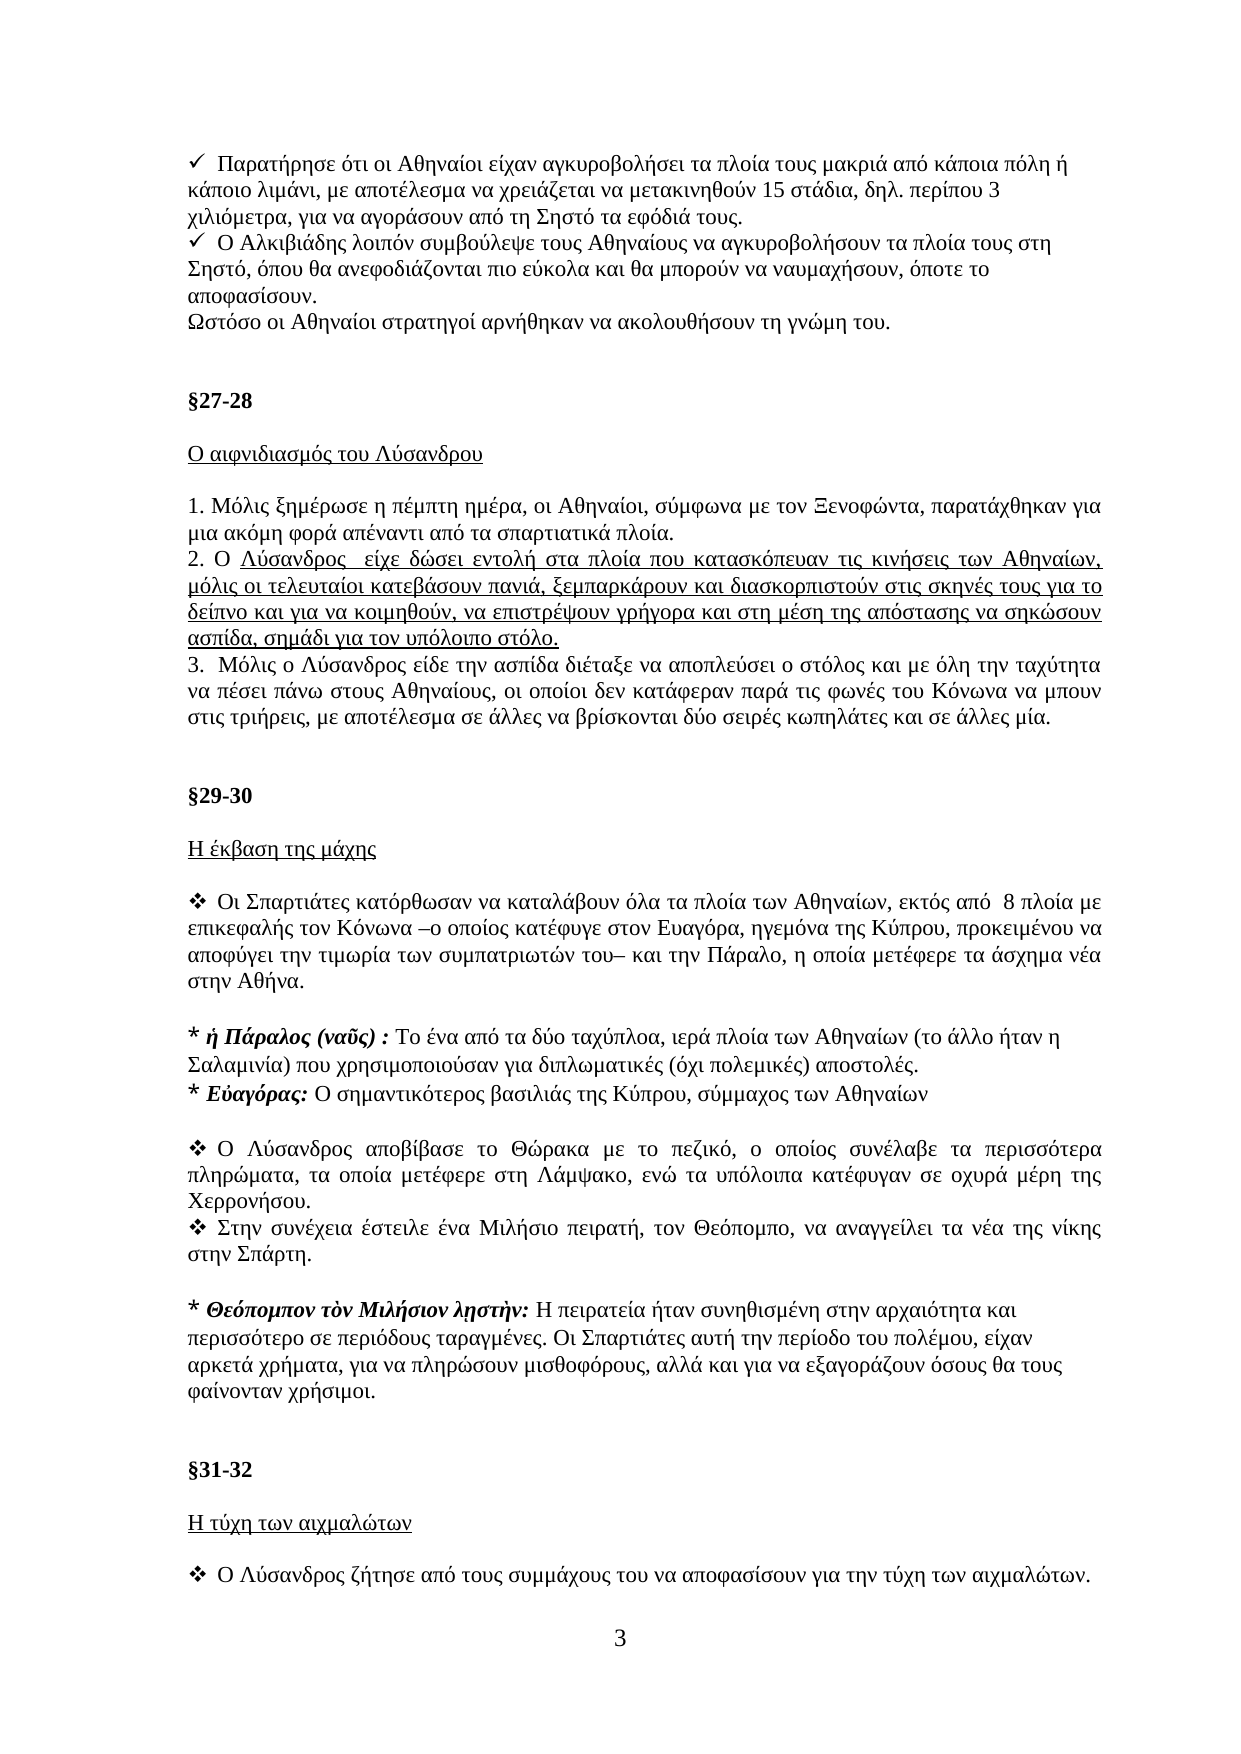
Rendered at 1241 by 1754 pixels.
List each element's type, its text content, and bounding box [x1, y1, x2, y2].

text * Εὐαγόρας: Ο σημαντικότερος βασιλιάς της Κύπρου, σύμμαχος των Αθηναίων [187, 1077, 1103, 1108]
list Παρατήρησε ότι οι Αθηναίοι είχαν αγκυροβολήσει τα πλοία τους μακριά από κάποια πόλη ή κάποιο λιμάνι, με αποτέλεσμα να χρειάζεται να μετακινηθούν 15 στάδια, δηλ. περίπου 3 χιλιόμετρα, για να αγοράσουν από τη Σηστό τα εφόδιά τους. [187, 150, 1103, 229]
list Στην συνέχεια έστειλε ένα Μιλήσιο πειρατή, τον Θεόπομπο, να αναγγείλει τα νέα της νίκης στην Σπάρτη. [187, 1214, 1103, 1267]
text Η έκβαση της μάχης [187, 835, 1103, 862]
text 1. Μόλις ξημέρωσε η πέμπτη ημέρα, οι Αθηναίοι, σύμφωνα με τον Ξενοφώντα, παρατάχθηκαν για μια ακόμη φορά απέναντι από τα σπαρτιατικά πλοία. [187, 493, 1103, 545]
list Ο Αλκιβιάδης λοιπόν συμβούλεψε τους Αθηναίους να αγκυροβολήσουν τα πλοία τους στη Σηστό, όπου θα ανεφοδιάζονται πιο εύκολα και θα μπορούν να ναυμαχήσουν, όποτε το αποφασίσουν. [187, 229, 1103, 308]
text * ἡ Πάραλος (ναῦς) : Το ένα από τα δύο ταχύπλοα, ιερά πλοία των Αθηναίων (το άλλο ήταν η Σαλαμινία) που χρησιμοποιούσαν για διπλωματικές (όχι πολεμικές) αποστολές. [187, 1020, 1103, 1077]
text * Θεόπομπον τὸν Μιλήσιον λῃστὴν: Η πειρατεία ήταν συνηθισμένη στην αρχαιότητα και περισσότερο σε περιόδους ταραγμένες. Οι Σπαρτιάτες αυτή την περίοδο του πολέμου, είχαν αρκετά χρήματα, για να πληρώσουν μισθοφόρους, αλλά και για να εξαγοράζουν όσους θα τους φαίνονταν χρήσιμοι. [187, 1293, 1103, 1403]
list Οι Σπαρτιάτες κατόρθωσαν να καταλάβουν όλα τα πλοία των Αθηναίων, εκτός από 8 πλοία με επικεφαλής τον Κόνωνα –ο οποίος κατέφυγε στον Ευαγόρα, ηγεμόνα της Κύπρου, προκειμένου να αποφύγει την τιμωρία των συμπατριωτών του– και την Πάραλο, η οποία μετέφερε τα άσχημα νέα στην Αθήνα. [187, 888, 1103, 993]
text Η τύχη των αιχμαλώτων [187, 1509, 1103, 1535]
text §29-30 [187, 782, 1103, 809]
text Ο αιφνιδιασμός του Λύσανδρου [187, 440, 1103, 466]
text 2. Ο Λύσανδρος είχε δώσει εντολή στα πλοία που κατασκόπευαν τις κινήσεις των Αθηναίων, μόλις οι τελευταίοι κατεβάσουν πανιά, ξεμπαρκάρουν και διασκορπιστούν στις σκηνές τους για το δείπνο και για να κοιμηθούν, να επιστρέψουν γρήγορα και στη μέση της απόστασης να σηκώσουν ασπίδα, σημάδι για τον υπόλοιπο στόλο. [187, 596, 1103, 651]
list Ο Λύσανδρος ζήτησε από τους συμμάχους του να αποφασίσουν για την τύχη των αιχμαλώτων. [187, 1561, 1103, 1588]
list Ο Λύσανδρος αποβίβασε το Θώρακα με το πεζικό, ο οποίος συνέλαβε τα περισσότερα πληρώματα, τα οποία μετέφερε στη Λάμψακο, ενώ τα υπόλοιπα κατέφυγαν σε οχυρά μέρη της Χερρονήσου. [187, 1135, 1103, 1214]
text 2. Ο Λύσανδρος είχε δώσει εντολή στα πλοία που κατασκόπευαν τις κινήσεις των Αθηναίων, μόλις οι τελευταίοι κατεβάσουν πανιά, ξεμπαρκάρουν και διασκορπιστούν στις σκηνές τους για το δείπνο και για να κοιμηθούν, να επιστρέψουν γρήγορα και στη μέση της απόστασης να σηκώσουν ασπίδα, σημάδι για τον υπόλοιπο στόλο. [187, 545, 1103, 595]
text §27-28 [187, 387, 1103, 413]
text §31-32 [187, 1456, 1103, 1482]
text 3. Μόλις ο Λύσανδρος είδε την ασπίδα διέταξε να αποπλεύσει ο στόλος και με όλη την ταχύτητα να πέσει πάνω στους Αθηναίους, οι οποίοι δεν κατάφεραν παρά τις φωνές του Κόνωνα να μπουν στις τριήρεις, με αποτέλεσμα σε άλλες να βρίσκονται δύο σειρές κωπηλάτες και σε άλλες μία. [187, 651, 1103, 730]
text Ωστόσο οι Αθηναίοι στρατηγοί αρνήθηκαν να ακολουθήσουν τη γνώμη του. [187, 308, 1103, 334]
